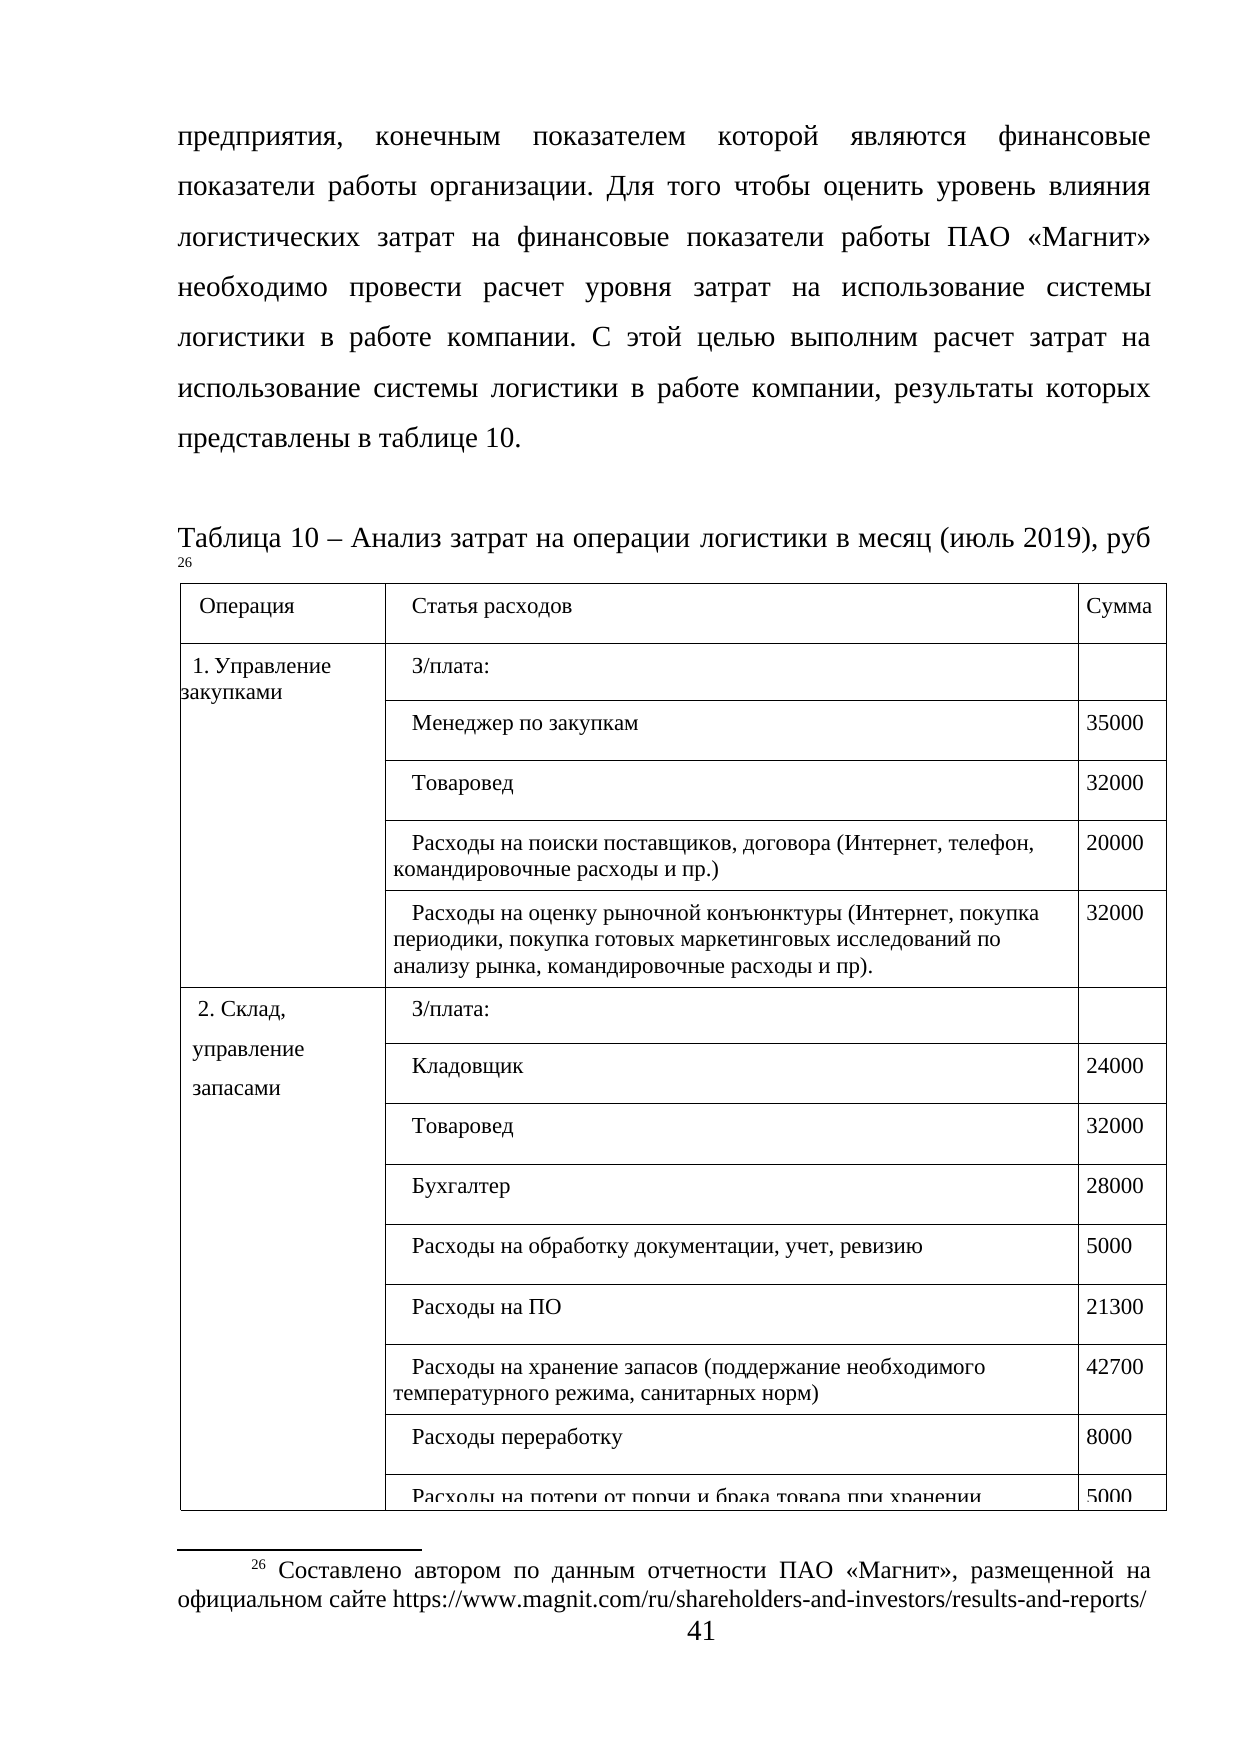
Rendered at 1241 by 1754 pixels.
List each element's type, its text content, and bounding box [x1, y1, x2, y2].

text Таблица 10 – Анализ затрат на операции логистики в месяц (июль 2019), руб [177, 521, 1152, 583]
table_cell 35000 [1079, 701, 1166, 760]
table_cell Расходы на хранение запасов (поддержание необходимого температурного режима, санитарных норм) [386, 1345, 1078, 1414]
table_cell Расходы на поиски поставщиков, договора (Интернет, телефон, командировочные расходы и пр.) [386, 821, 1078, 890]
table_cell Управление закупками [181, 644, 385, 986]
table_header Сумма [1079, 584, 1166, 643]
table_cell Кладовщик [386, 1044, 1078, 1103]
table_cell Товаровед [386, 761, 1078, 820]
table_cell Расходы на потери от порчи и брака товара при хранении [386, 1475, 1078, 1509]
table_cell Расходы переработку [386, 1415, 1078, 1474]
table_cell 28000 [1079, 1165, 1166, 1224]
table_cell З/плата: [386, 988, 1078, 1043]
table_cell 5000 [1079, 1475, 1166, 1509]
table_cell 2. Склад, управление запасами [181, 988, 385, 1509]
table_cell Расходы на ПО [386, 1285, 1078, 1344]
table_cell Бухгалтер [386, 1165, 1078, 1224]
table_cell 32000 [1079, 1104, 1166, 1163]
table_cell Расходы на обработку документации, учет, ревизию [386, 1225, 1078, 1284]
table_cell 32000 [1079, 891, 1166, 986]
table_cell Менеджер по закупкам [386, 701, 1078, 760]
table_cell 24000 [1079, 1044, 1166, 1103]
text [177, 118, 1152, 453]
table_header Операция [181, 584, 385, 643]
table_cell [1079, 644, 1166, 700]
table_cell З/плата: [386, 644, 1078, 700]
table_cell 21300 [1079, 1285, 1166, 1344]
table_cell 42700 [1079, 1345, 1166, 1414]
table_cell 32000 [1079, 761, 1166, 820]
table_cell Товаровед [386, 1104, 1078, 1163]
table_header Статья расходов [386, 584, 1078, 643]
table_cell Расходы на оценку рыночной конъюнктуры (Интернет, покупка периодики, покупка готовых маркетинговых исследований по анализу рынка, командировочные расходы и пр). [386, 891, 1078, 986]
table_cell 20000 [1079, 821, 1166, 890]
table_cell [1079, 988, 1166, 1043]
table_cell 8000 [1079, 1415, 1166, 1474]
table_cell 5000 [1079, 1225, 1166, 1284]
